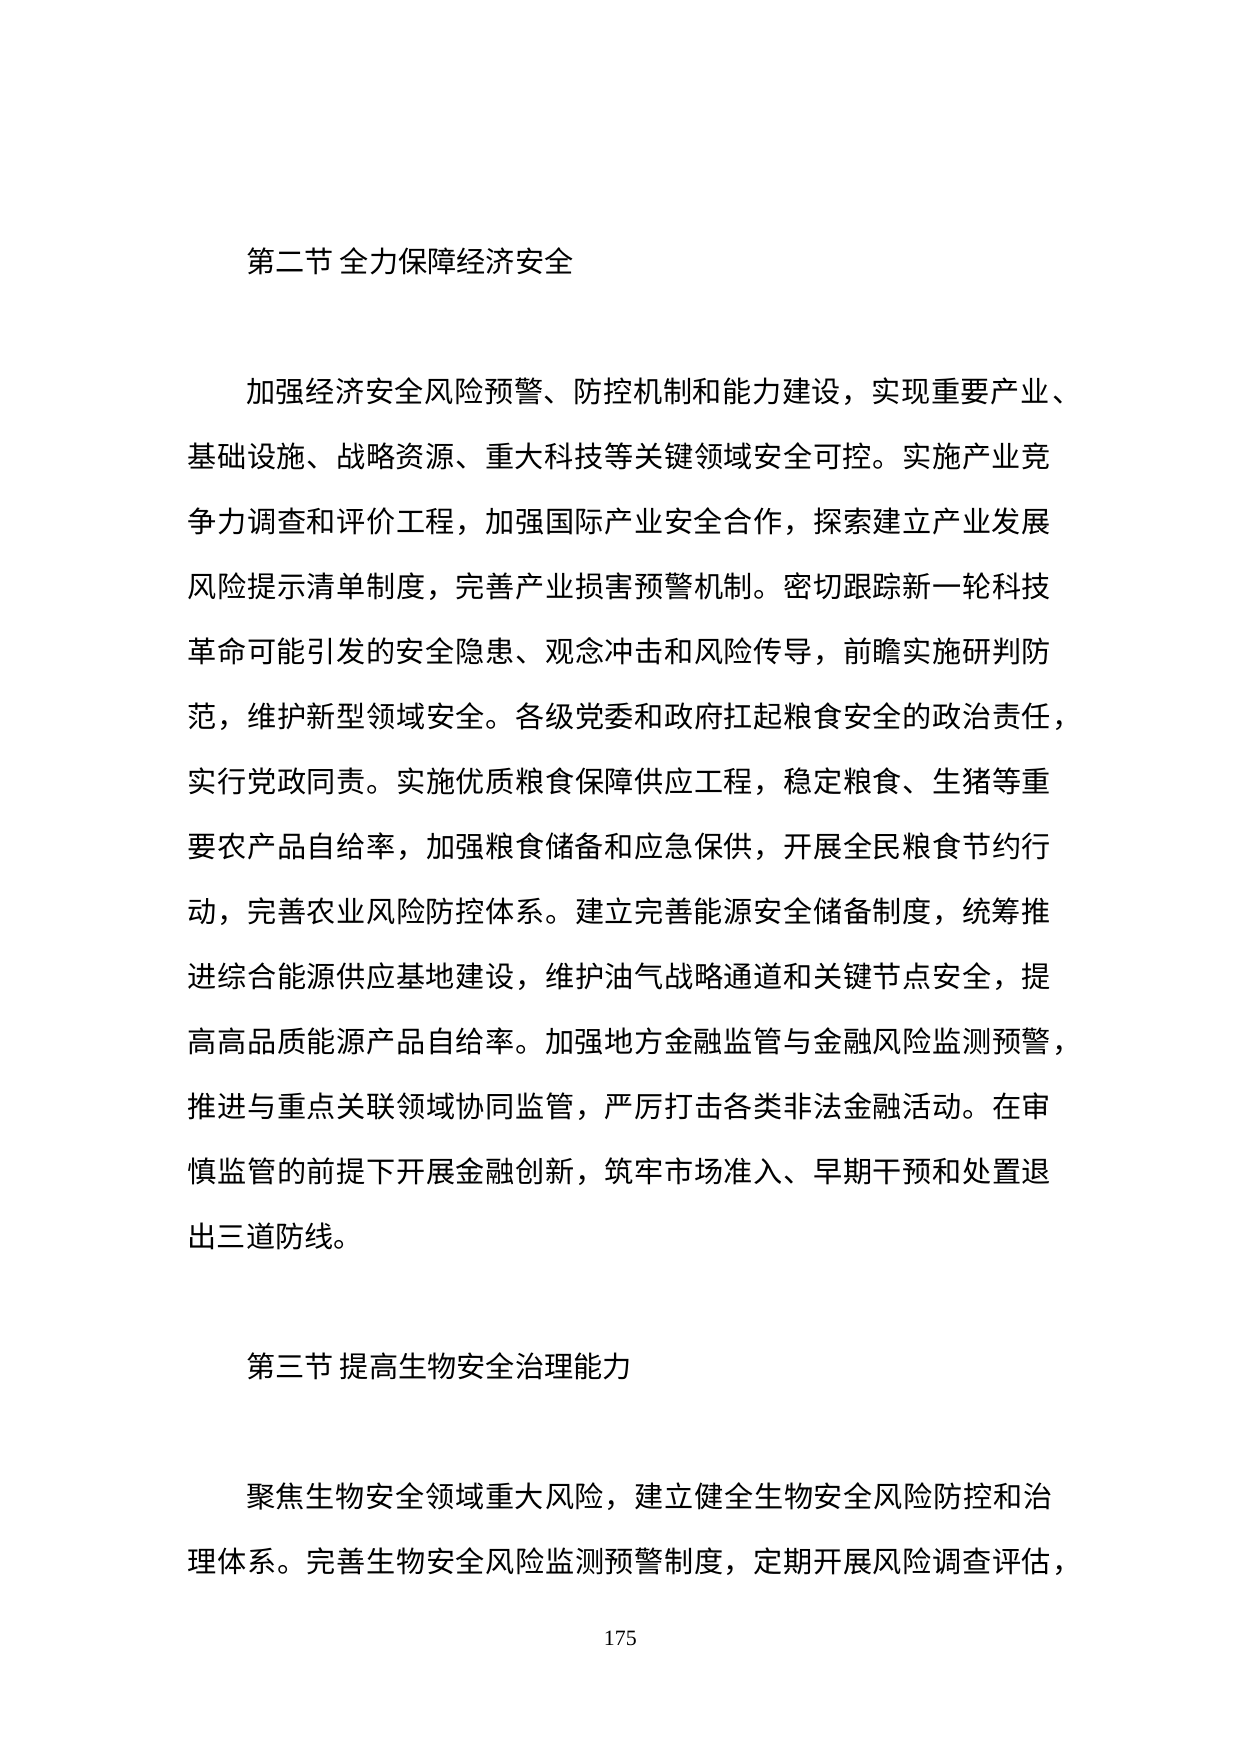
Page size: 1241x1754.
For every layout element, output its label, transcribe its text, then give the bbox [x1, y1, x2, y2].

text 加强经济安全风险预警、防控机制和能力建设，实现重要产业、基础设施、战略资源、重大科技等关键领域安全可控。实施产业竞争力调查和评价工程，加强国际产业安全合作，探索建立产业发展风险提示清单制度，完善产业损害预警机制。密切跟踪新一轮科技革命可能引发的安全隐患、观念冲击和风险传导，前瞻实施研判防范，维护新型领域安全。各级党委和政府扛起粮食安全的政治责任，实行党政同责。实施优质粮食保障供应工程，稳定粮食、生猪等重要农产品自给率，加强粮食储备和应急保供，开展全民粮食节约行动，完善农业风险防控体系。建立完善能源安全储备制度，统筹推进综合能源供应基地建设，维护油气战略通道和关键节点安全，提高高品质能源产品自给率。加强地方金融监管与金融风险监测预警，推进与重点关联领域协同监管，严厉打击各类非法金融活动。在审慎监管的前提下开展金融创新，筑牢市场准入、早期干预和处置退出三道防线。 [187, 357, 1053, 1267]
text 第三节 提高生物安全治理能力 [187, 1332, 1053, 1397]
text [187, 1462, 1053, 1592]
text 第二节 全力保障经济安全 [187, 227, 1053, 292]
